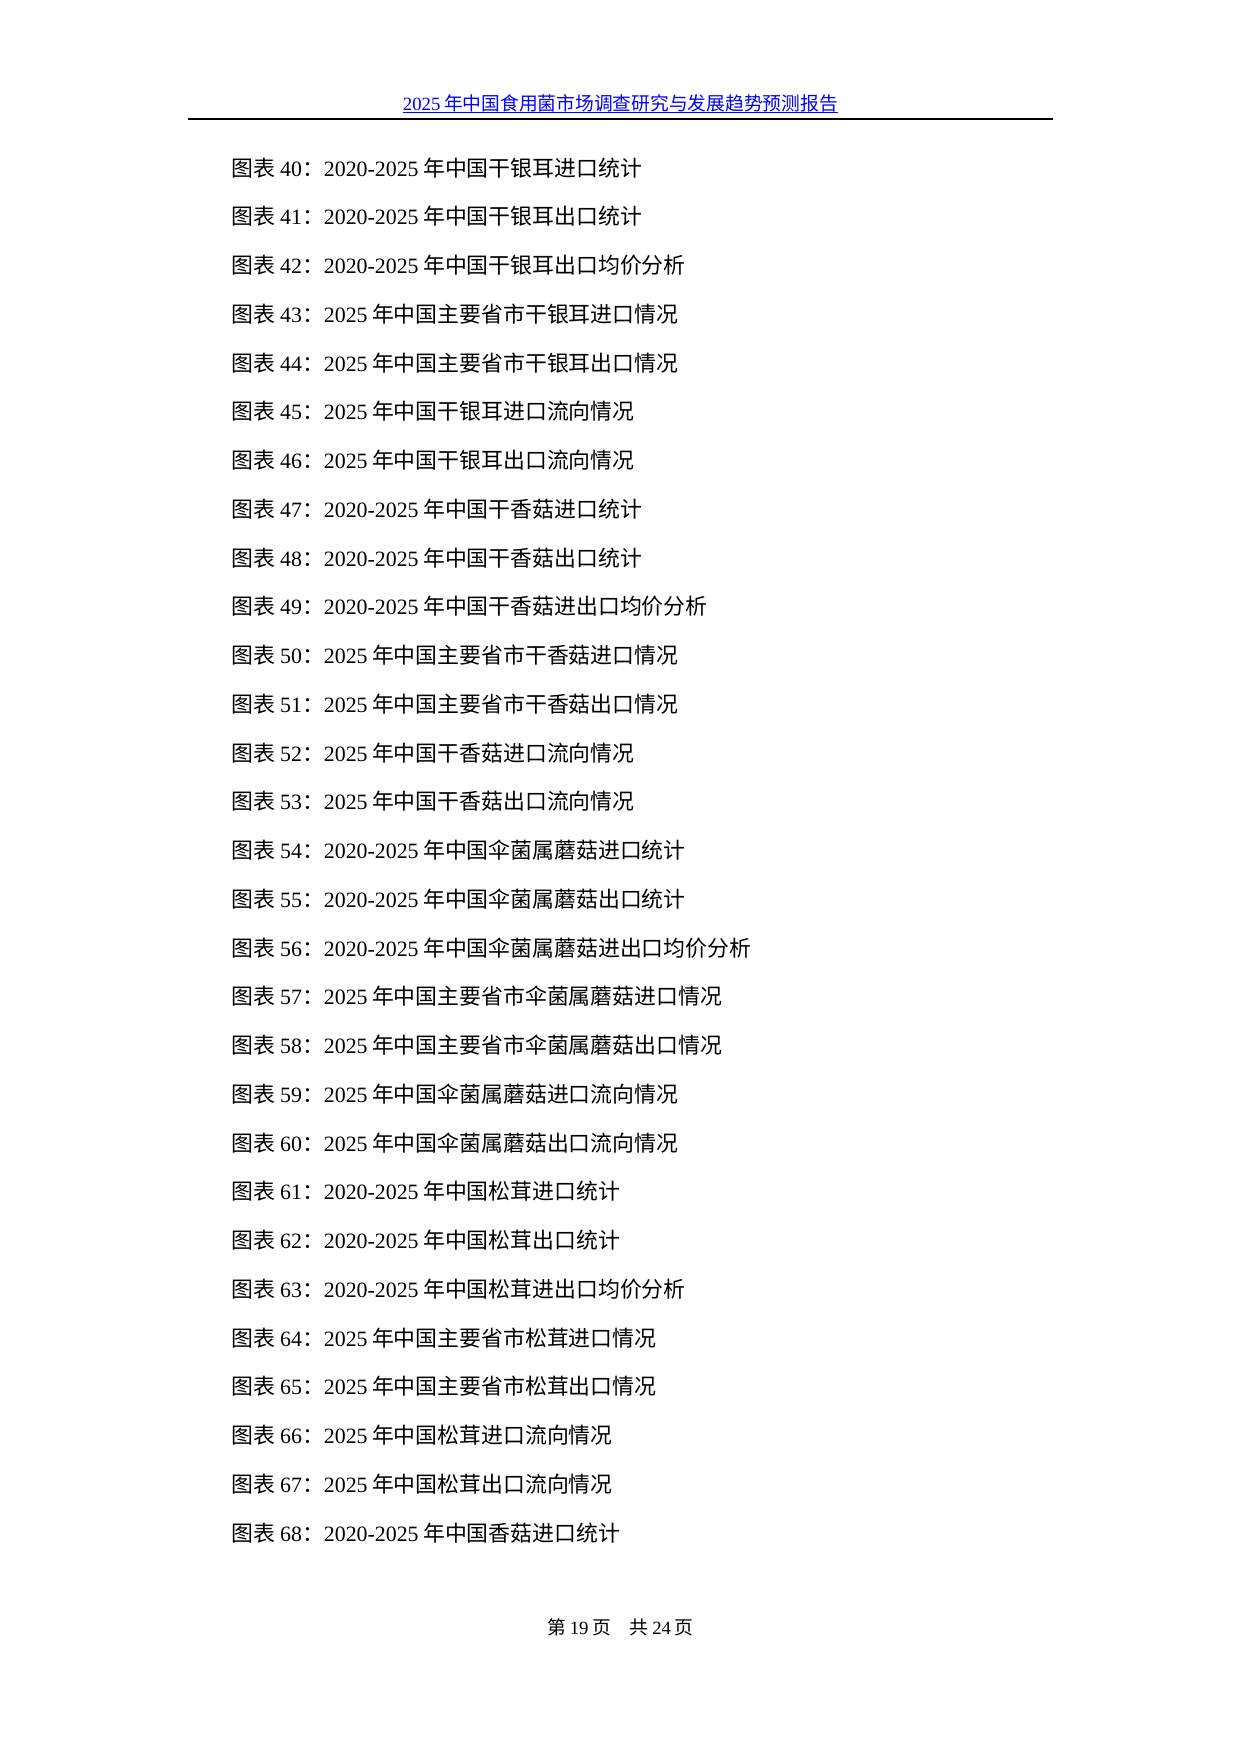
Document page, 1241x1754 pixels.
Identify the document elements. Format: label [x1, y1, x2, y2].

text [187, 150, 1053, 1548]
